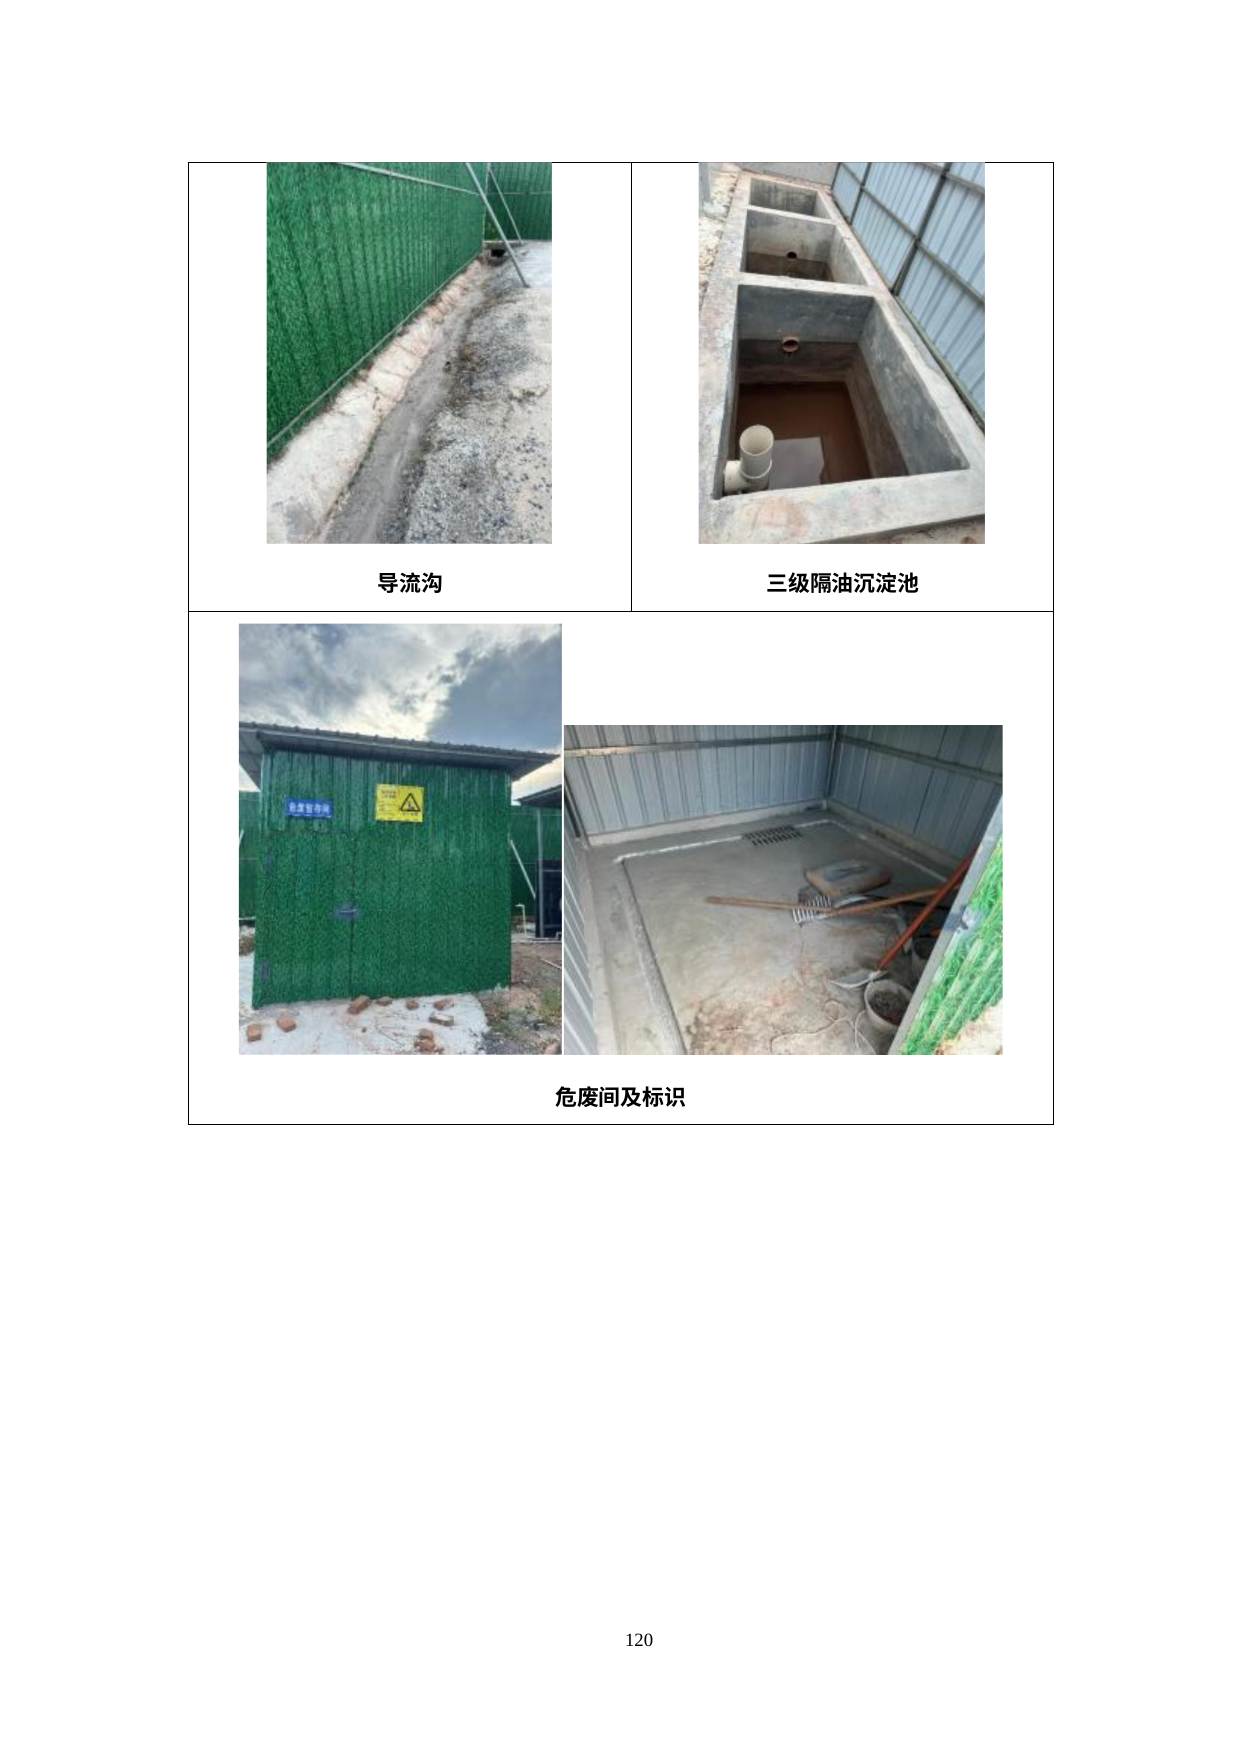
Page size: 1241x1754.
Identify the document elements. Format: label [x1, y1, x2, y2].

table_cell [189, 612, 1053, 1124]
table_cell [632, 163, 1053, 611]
picture [267, 163, 551, 543]
picture [563, 725, 1003, 1055]
picture [239, 624, 561, 1054]
picture [699, 163, 985, 544]
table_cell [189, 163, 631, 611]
